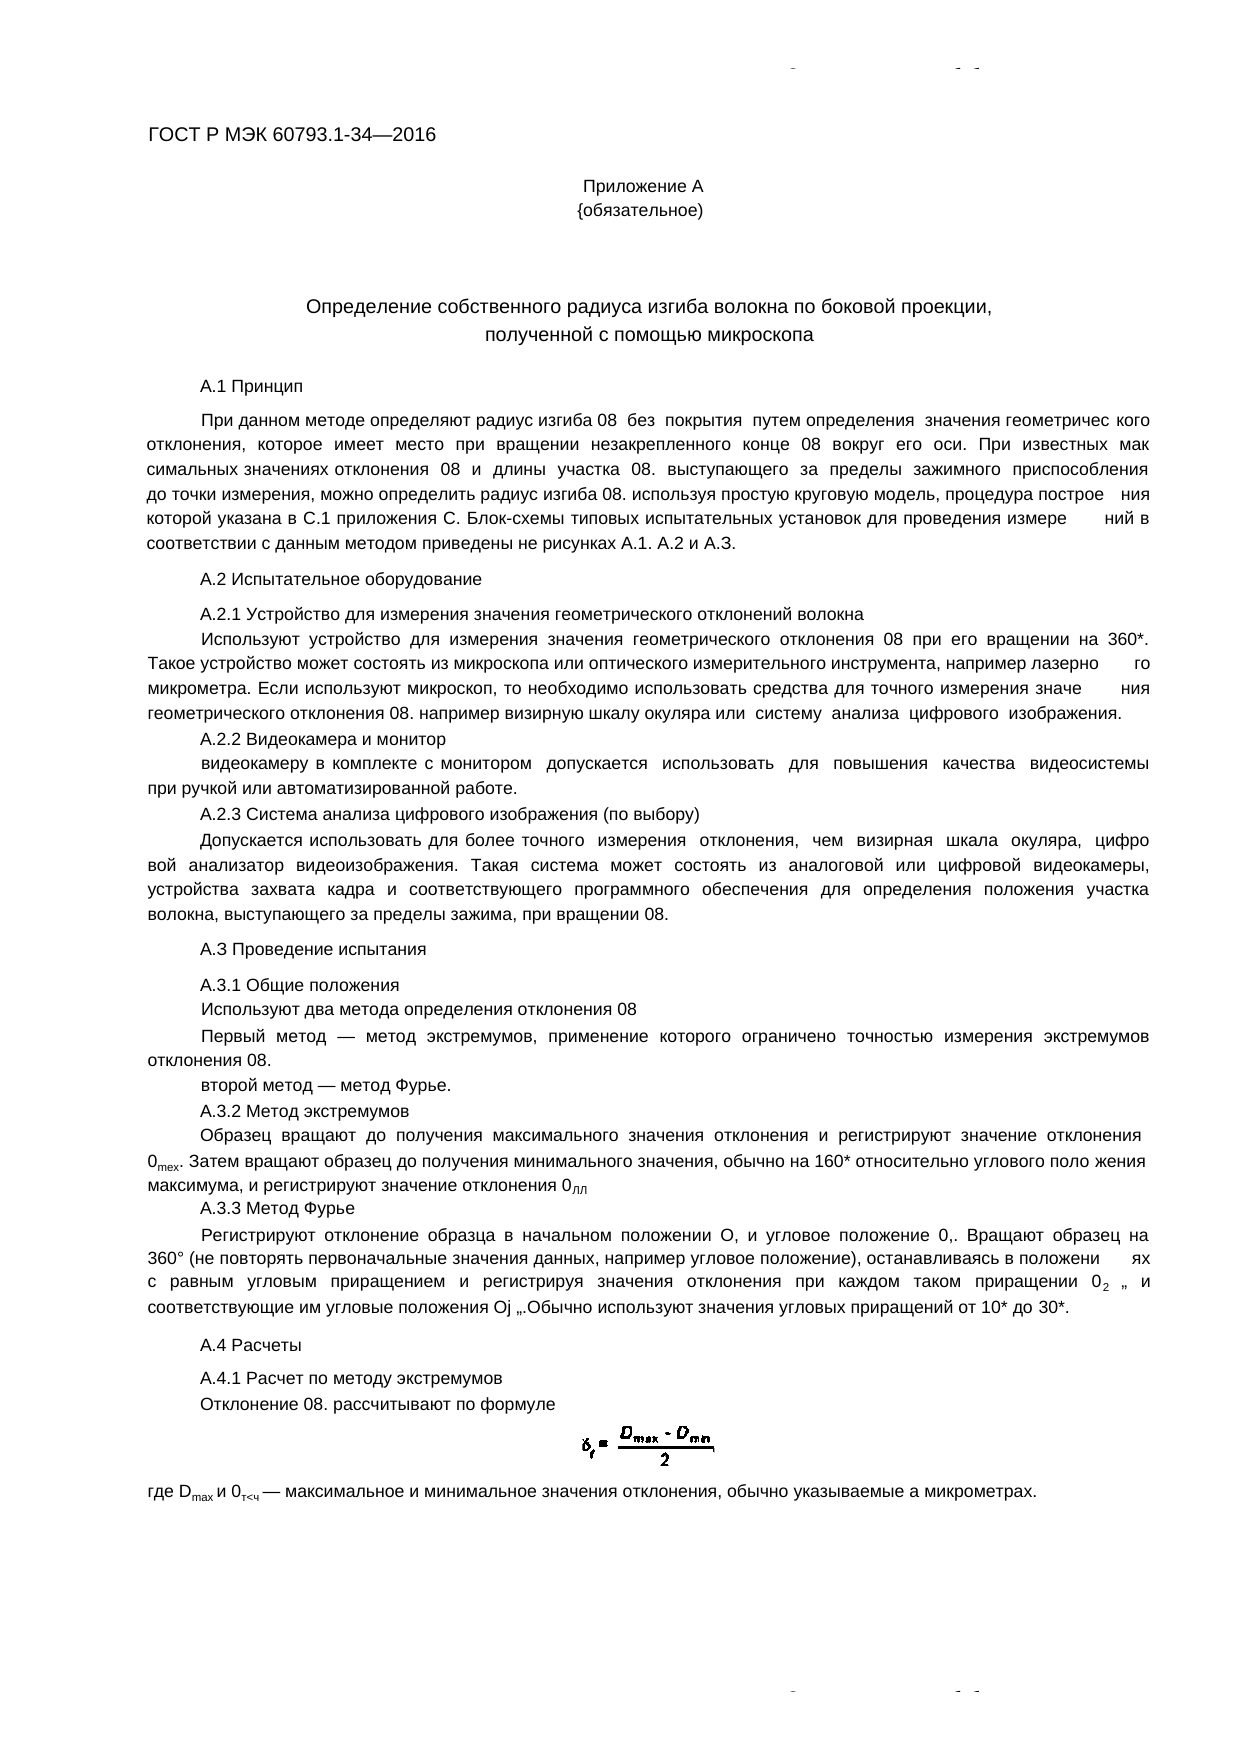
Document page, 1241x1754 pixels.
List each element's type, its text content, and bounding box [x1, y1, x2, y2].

text Приложение А [293, 175, 993, 196]
text А.4 Расчеты [200, 1334, 1161, 1355]
text Используют устройство для измерения значения геометрического отклонения 08 при его вращении на 360*. Такое устройство может состоять из микроскопа или оптического измерительного инструмента, например лазерно­ го микрометра. Если используют микроскоп, то необходимо использовать средства для точного измерения значе­ ния геометрического отклонения 08. например визирную шкалу окуляра или систему анализа цифрового изображения. [147, 628, 1150, 723]
text А.3.1 Общие положения [200, 975, 1161, 995]
text второй метод — метод Фурье. А.3.2 Метод экстремумов [200, 1074, 454, 1121]
text Образец вращают до получения максимального значения отклонения и регистрируют значение отклонения [147, 1126, 1161, 1145]
text Допускается использовать для более точного измерения отклонения, чем визирная шкала окуляра, цифро­ вой анализатор видеоизображения. Такая система может состоять из аналоговой или цифровой видеокамеры, устройства захвата кадра и соответствующего программного обеспечения для определения положения участка волокна, выступающего за пределы зажима, при вращении 08. [147, 830, 1150, 924]
text Первый метод — метод экстремумов, применение которого ограничено точностью измерения экстремумов отклонения 08. [147, 1025, 1151, 1070]
text А.2.2 Видеокамера и монитор [200, 728, 1161, 749]
picture [582, 1426, 715, 1466]
text Регистрируют отклонение образца в начальном положении О, и угловое положение 0,. Вращают образец на 360° (не повторять первоначальные значения данных, например угловое положение), останавливаясь в положени­ ях с равным угловым приращением и регистрируя значения отклонения при каждом таком приращении 02 „ и соответствующие им угловые положения Oj „.Обычно используют значения угловых приращений от 10* до 30*. [147, 1224, 1151, 1317]
text А.2 Испытательное оборудование [200, 568, 1161, 589]
text видеокамеру в комплекте с монитором допускается использовать для повышения качества видеосистемы при ручкой или автоматизированной работе. [147, 753, 1151, 798]
text 0mex. Затем вращают образец до получения минимального значения, обычно на 160* относительно углового поло­ жения максимума, и регистрируют значение отклонения 0ЛЛ [147, 1151, 1147, 1197]
subtitle Определение собственного радиуса изгиба волокна по боковой проекции, полученной с помощью микроскопа [305, 295, 993, 346]
text При данном методе определяют радиус изгиба 08 без покрытия путем определения значения геометричес­ кого отклонения, которое имеет место при вращении незакрепленного конце 08 вокруг его оси. При известных мак­ симальных значениях отклонения 08 и длины участка 08. выступающего за пределы зажимного приспособления до точки измерения, можно определить радиус изгиба 08. используя простую круговую модель, процедура построе­ ния которой указана в С.1 приложения С. Блок-схемы типовых испытательных установок для проведения измере­ ний в соответствии с данным методом приведены не рисунках А.1. А.2 и А.З. [146, 409, 1150, 553]
text А.1 Принцип [200, 376, 1161, 396]
text А.2.1 Устройство для измерения значения геометрического отклонений волокна [200, 604, 1161, 624]
text {обязательное) [287, 200, 993, 220]
text А.З Проведение испытания [200, 939, 1161, 959]
text А.3.3 Метод Фурье [200, 1198, 1161, 1218]
text где Dmax и 0т<ч — максимальное и минимальное значения отклонения, обычно указываемые а микрометрах. [147, 1430, 1161, 1504]
text Используют два метода определения отклонения 08 [201, 999, 1161, 1019]
text А.4.1 Расчет по методу экстремумов Отклонение 08. рассчитывают по формуле [200, 1368, 559, 1414]
text А.2.3 Система анализа цифрового изображения (по выбору) [200, 804, 1161, 824]
text ГОСТ Р МЭК 60793.1-34—2016 [148, 123, 1161, 146]
